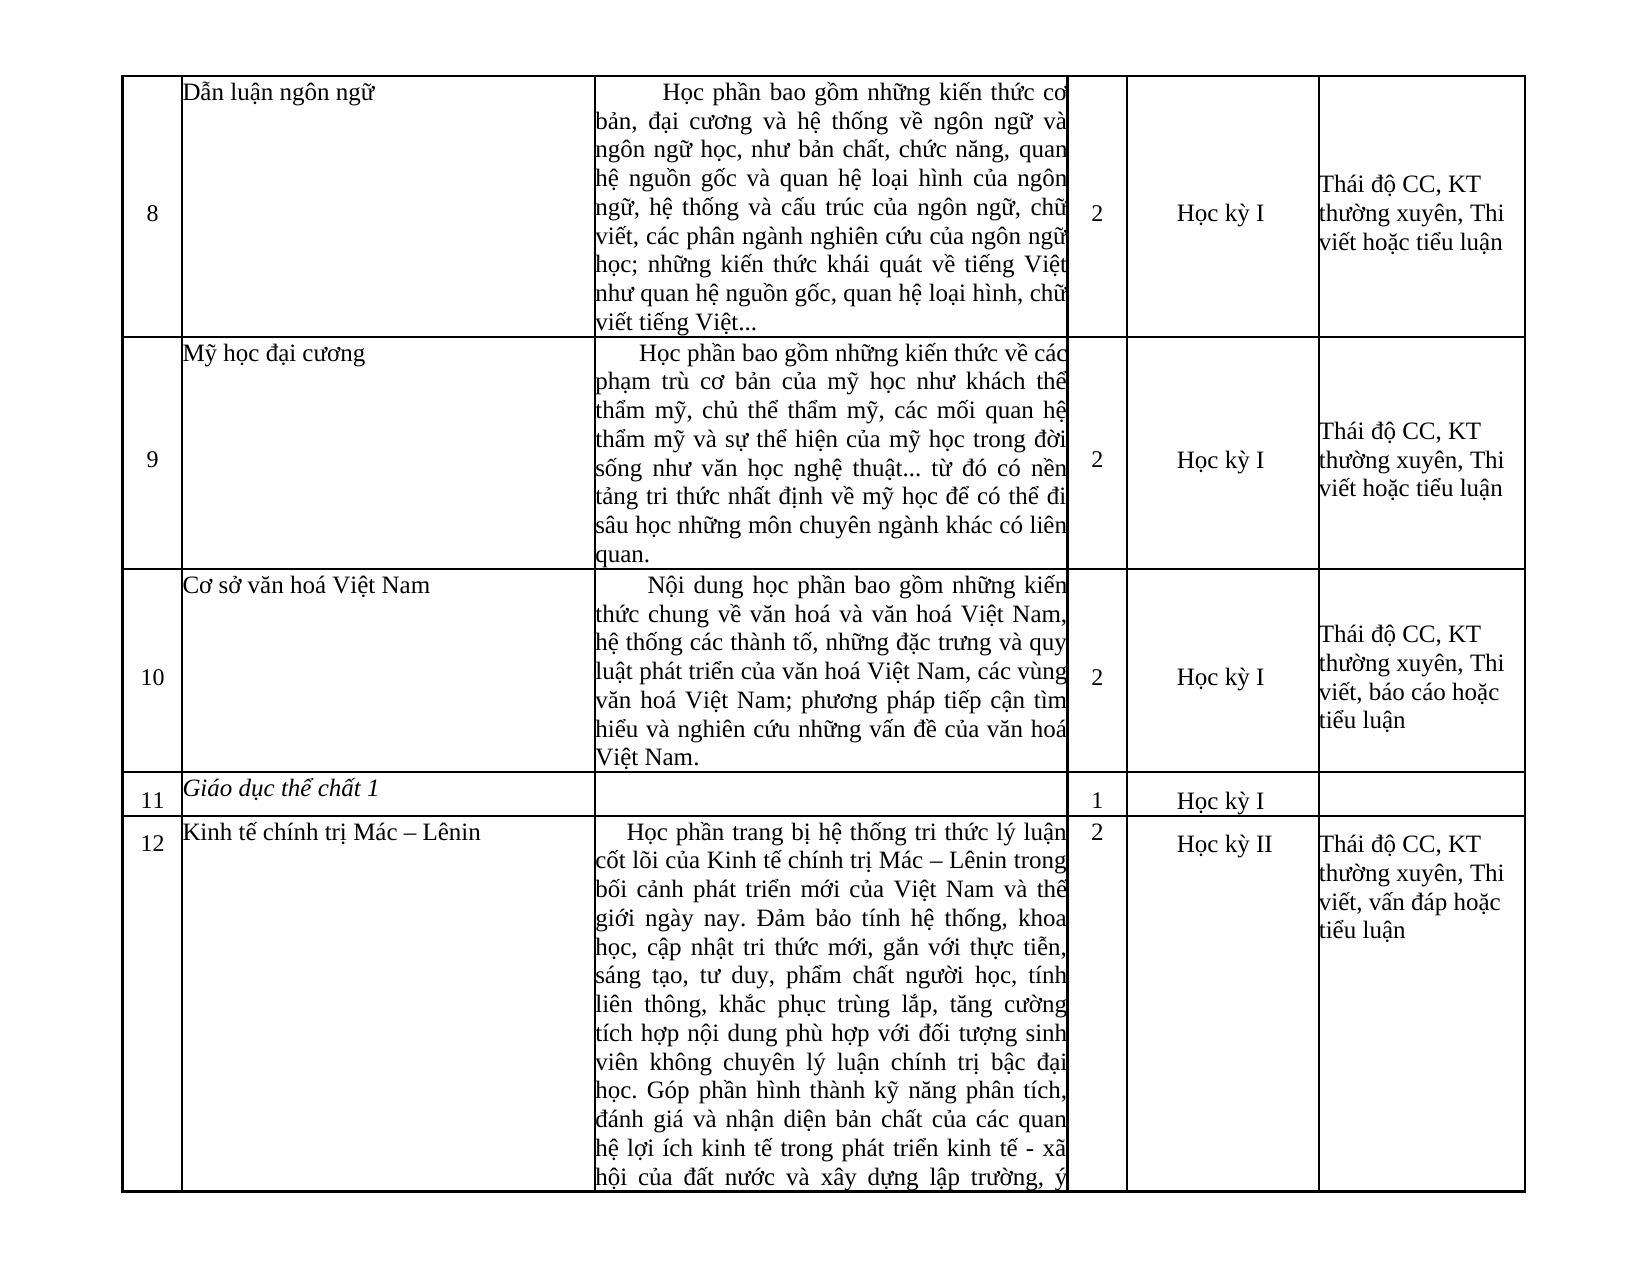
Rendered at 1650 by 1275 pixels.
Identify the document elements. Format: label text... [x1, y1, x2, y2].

table_cell Thái độ CC, KT thường xuyên, Thi viết, báo cáo hoặc tiểu luận [1320, 570, 1524, 771]
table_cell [596, 817, 1066, 1190]
table_cell Nội dung học phần bao gồm những kiến thức chung về văn hoá và văn hoá Việt Nam, hệ thống các thành tố, những đặc trưng và quy luật phát triển của văn hoá Việt Nam, các vùng văn hoá Việt Nam; phương pháp tiếp cận tìm hiểu và nghiên cứu những vấn đề của văn hoá Việt Nam. [596, 570, 1066, 771]
table_cell Dẫn luận ngôn ngữ [183, 77, 594, 336]
table_cell Giáo dục thể chất 1 [183, 773, 594, 814]
table_cell 8 [124, 77, 181, 336]
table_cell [1320, 817, 1524, 1190]
table_cell 12 [124, 817, 181, 1190]
table_cell Học phần bao gồm những kiến thức về các phạm trù cơ bản của mỹ học như khách thể thẩm mỹ, chủ thể thẩm mỹ, các mối quan hệ thẩm mỹ và sự thể hiện của mỹ học trong đời sống như văn học nghệ thuật... từ đó có nền tảng tri thức nhất định về mỹ học để có thể đi sâu học những môn chuyên ngành khác có liên quan. [596, 338, 1066, 568]
table_cell Cơ sở văn hoá Việt Nam [183, 570, 594, 771]
table_cell 2 [1069, 77, 1126, 336]
table_cell Học kỳ I [1128, 338, 1318, 568]
table_cell Học kỳ I [1128, 77, 1318, 336]
table_cell 10 [124, 570, 181, 771]
table_cell Học kỳ I [1128, 570, 1318, 771]
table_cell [183, 817, 594, 1190]
table_cell 2 [1069, 338, 1126, 568]
table_cell [1320, 773, 1524, 814]
table_cell Học kỳ II [1128, 817, 1318, 1190]
table_cell Mỹ học đại cương [183, 338, 594, 568]
table_cell 11 [124, 773, 181, 814]
table_cell Học phần bao gồm những kiến thức cơ bản, đại cương và hệ thống về ngôn ngữ và ngôn ngữ học, như bản chất, chức năng, quan hệ nguồn gốc và quan hệ loại hình của ngôn ngữ, hệ thống và cấu trúc của ngôn ngữ, chữ viết, các phân ngành nghiên cứu của ngôn ngữ học; những kiến thức khái quát về tiếng Việt như quan hệ nguồn gốc, quan hệ loại hình, chữ viết tiếng Việt... [596, 77, 1066, 336]
table_cell Học kỳ I [1128, 773, 1318, 814]
table_cell 9 [124, 338, 181, 568]
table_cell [1320, 77, 1524, 336]
table_cell [596, 773, 1066, 814]
table_cell 2 [1069, 570, 1126, 771]
table_cell 2 [1069, 817, 1126, 1190]
table_cell 1 [1069, 773, 1126, 814]
table_cell Thái độ CC, KT thường xuyên, Thi viết hoặc tiểu luận [1320, 338, 1524, 568]
